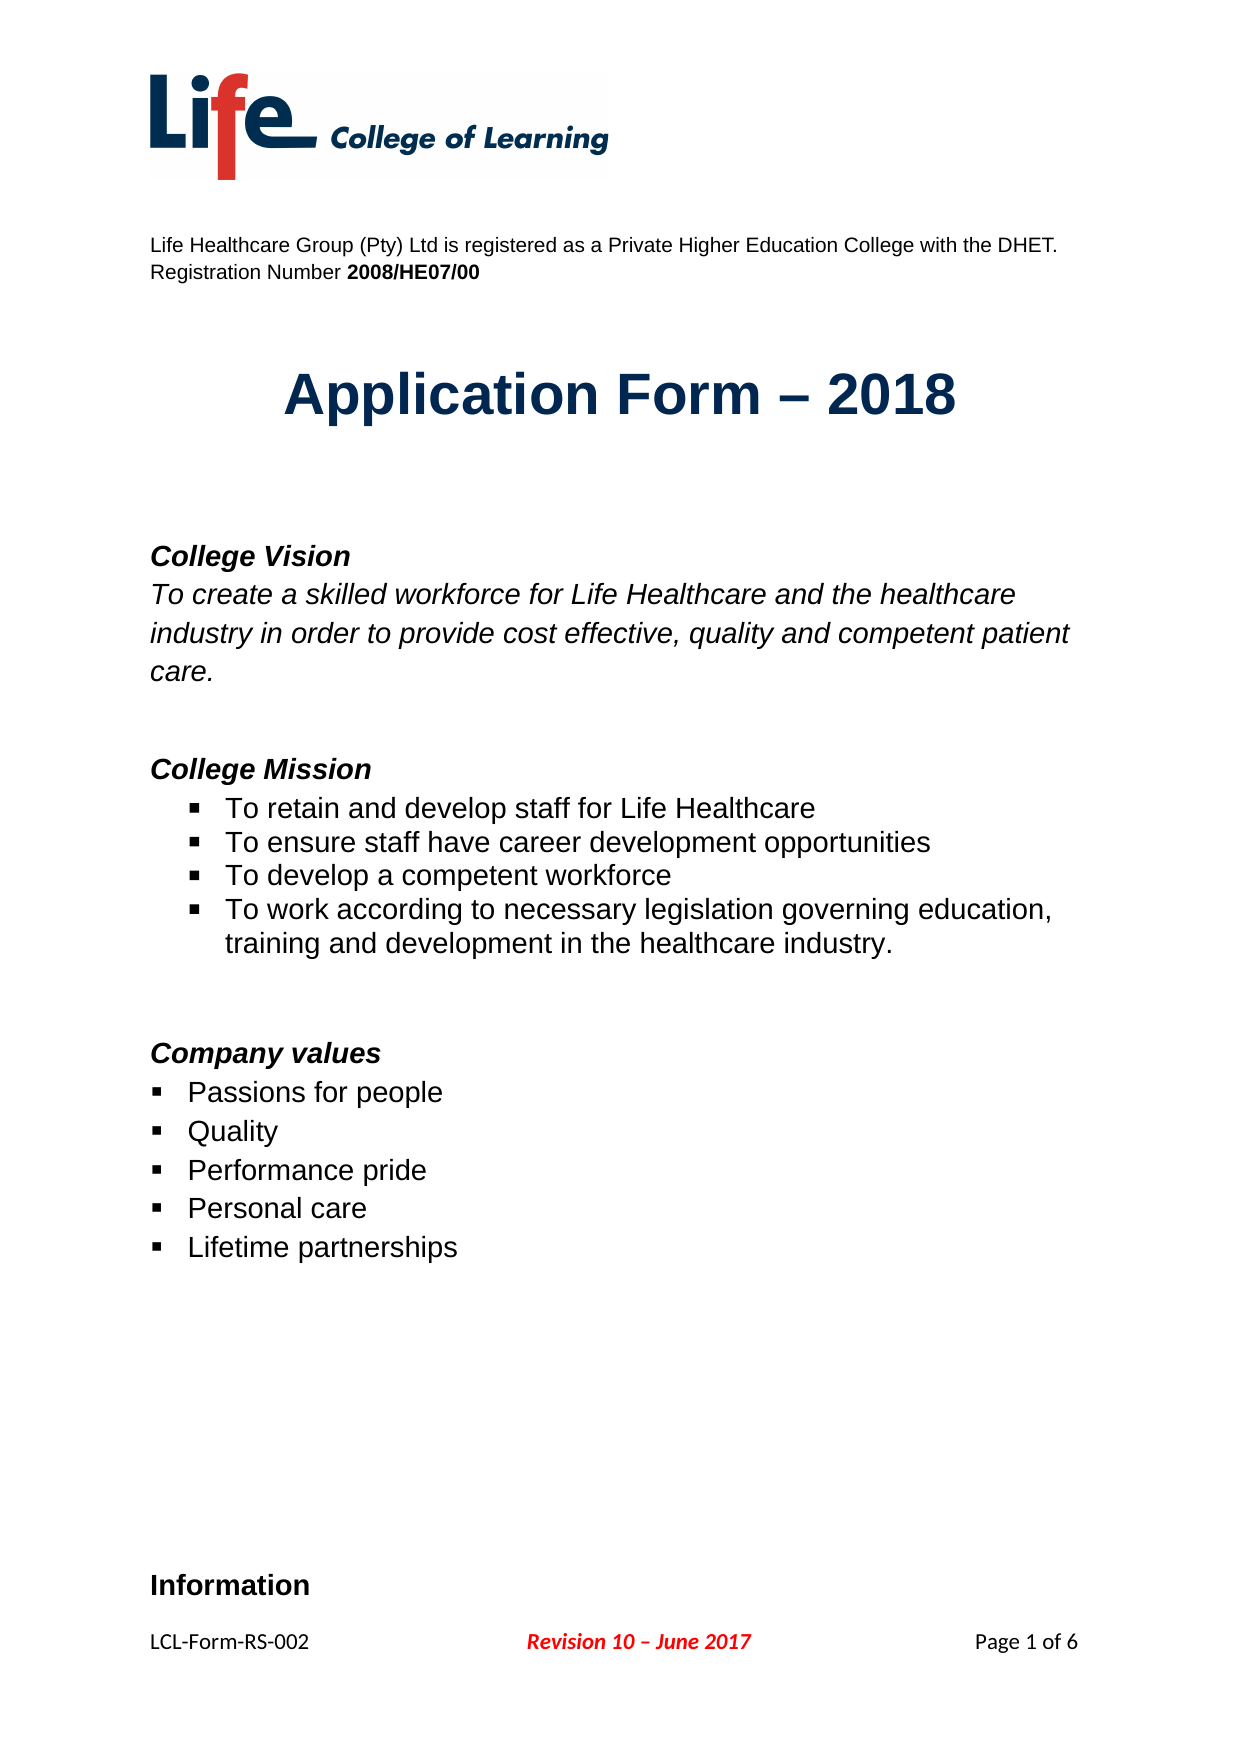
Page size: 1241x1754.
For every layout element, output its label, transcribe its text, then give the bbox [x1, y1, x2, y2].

list Performance pride [150, 1152, 1090, 1186]
list To retain and develop staff for Life Healthcare [187, 791, 1090, 824]
text Life Healthcare Group (Pty) Ltd is registered as a Private Higher Education College with the DHET. Registration Number 2008/HE07/00 [150, 233, 1090, 284]
list Lifetime partnerships [150, 1230, 1090, 1264]
picture [150, 73, 609, 180]
list To work according to necessary legislation governing education, training and development in the healthcare industry. [187, 892, 1090, 959]
text Application Form – 2018 [150, 359, 1090, 427]
list Passions for people [150, 1075, 1090, 1109]
text College Mission [150, 752, 1090, 786]
text Information [150, 1568, 1090, 1602]
text College Vision [150, 539, 1090, 572]
list Quality [150, 1114, 1090, 1147]
text Company values [150, 1036, 1090, 1070]
list To develop a competent workforce [187, 858, 1090, 892]
list Personal care [150, 1191, 1090, 1225]
text To create a skilled workforce for Life Healthcare and the healthcare industry in order to provide cost effective, quality and competent patient care. [150, 577, 1090, 688]
list To ensure staff have career development opportunities [187, 824, 1090, 858]
